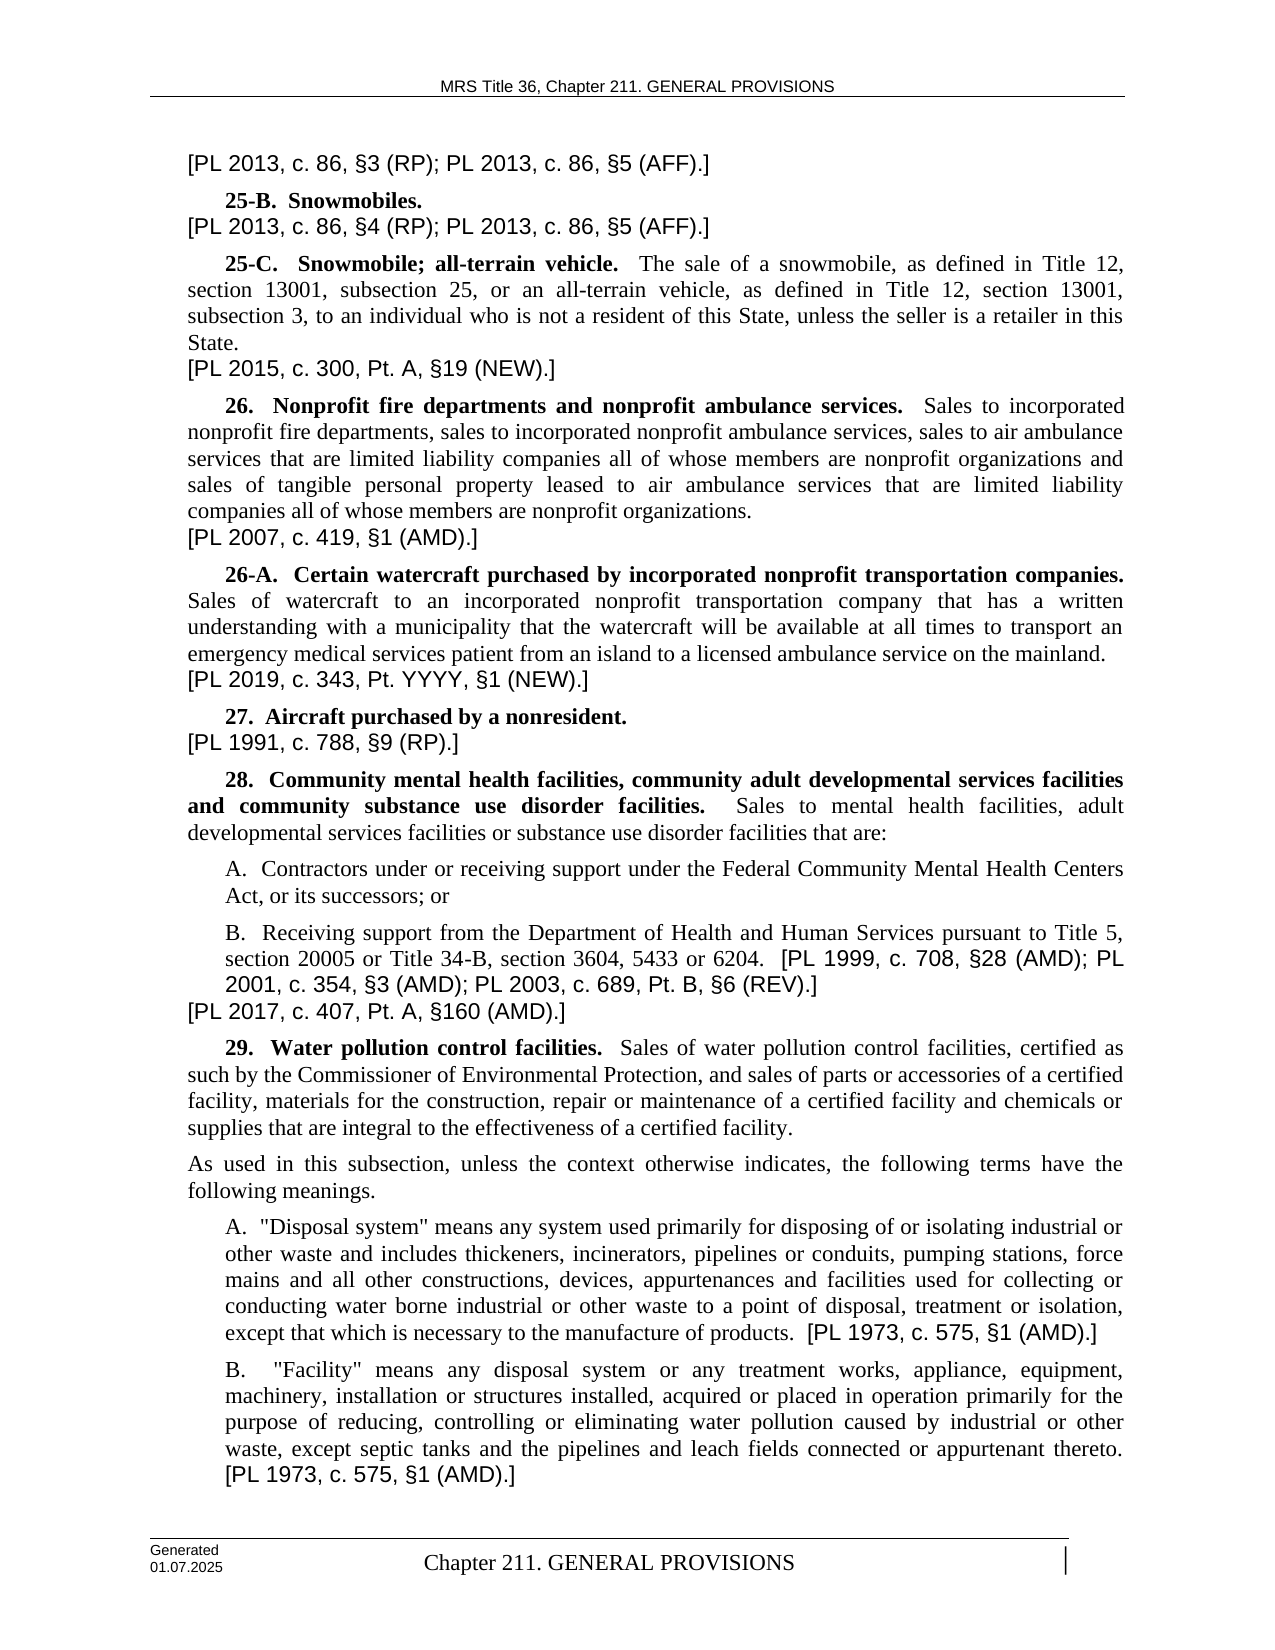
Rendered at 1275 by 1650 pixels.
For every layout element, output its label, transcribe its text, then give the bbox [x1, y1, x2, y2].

text 27. Aircraft purchased by a nonresident. [187, 703, 1125, 729]
text 25-C. Snowmobile; all-terrain vehicle. The sale of a snowmobile, as defined in Title 12, section 13001, subsection 25, or an all-terrain vehicle, as defined in Title 12, section 13001, subsection 3, to an individual who is not a resident of this State, unless the seller is a retailer in this State. [187, 250, 1125, 355]
text 25-B. Snowmobiles. [187, 187, 1125, 213]
text [PL 1991, c. 788, §9 (RP).] [187, 729, 1125, 756]
text B. Receiving support from the Department of Health and Human Services pursuant to Title 5, section 20005 or Title 34‑B, section 3604, 5433 or 6204. [PL 1999, c. 708, §28 (AMD); PL 2001, c. 354, §3 (AMD); PL 2003, c. 689, Pt. B, §6 (REV).] [225, 918, 1125, 998]
text [PL 2007, c. 419, §1 (AMD).] [187, 524, 1125, 550]
text [PL 2019, c. 343, Pt. YYYY, §1 (NEW).] [187, 666, 1125, 692]
text [PL 2013, c. 86, §4 (RP); PL 2013, c. 86, §5 (AFF).] [187, 213, 1125, 239]
text 26-A. Certain watercraft purchased by incorporated nonprofit transportation companies. Sales of watercraft to an incorporated nonprofit transportation company that has a written understanding with a municipality that the watercraft will be available at all times to transport an emergency medical services patient from an island to a licensed ambulance service on the mainland. [187, 561, 1125, 666]
text [PL 2017, c. 407, Pt. A, §160 (AMD).] [187, 998, 1125, 1024]
text A. "Disposal system" means any system used primarily for disposing of or isolating industrial or other waste and includes thickeners, incinerators, pipelines or conduits, pumping stations, force mains and all other constructions, devices, appurtenances and facilities used for collecting or conducting water borne industrial or other waste to a point of disposal, treatment or isolation, except that which is necessary to the manufacture of products. [PL 1973, c. 575, §1 (AMD).] [225, 1213, 1125, 1345]
text 28. Community mental health facilities, community adult developmental services facilities and community substance use disorder facilities. Sales to mental health facilities, adult developmental services facilities or substance use disorder facilities that are: [187, 766, 1125, 845]
text [PL 2013, c. 86, §3 (RP); PL 2013, c. 86, §5 (AFF).] [187, 150, 1125, 176]
text 29. Water pollution control facilities. Sales of water pollution control facilities, certified as such by the Commissioner of Environmental Protection, and sales of parts or accessories of a certified facility, materials for the construction, repair or maintenance of a certified facility and chemicals or supplies that are integral to the effectiveness of a certified facility. [187, 1034, 1125, 1140]
text [PL 2015, c. 300, Pt. A, §19 (NEW).] [187, 355, 1125, 382]
text B. "Facility" means any disposal system or any treatment works, appliance, equipment, machinery, installation or structures installed, acquired or placed in operation primarily for the purpose of reducing, controlling or eliminating water pollution caused by industrial or other waste, except septic tanks and the pipelines and leach fields connected or appurtenant thereto. [PL 1973, c. 575, §1 (AMD).] [225, 1356, 1125, 1487]
text As used in this subsection, unless the context otherwise indicates, the following terms have the following meanings. [187, 1150, 1125, 1203]
text A. Contractors under or receiving support under the Federal Community Mental Health Centers Act, or its successors; or [225, 855, 1125, 908]
text 26. Nonprofit fire departments and nonprofit ambulance services. Sales to incorporated nonprofit fire departments, sales to incorporated nonprofit ambulance services, sales to air ambulance services that are limited liability companies all of whose members are nonprofit organizations and sales of tangible personal property leased to air ambulance services that are limited liability companies all of whose members are nonprofit organizations. [187, 392, 1125, 524]
